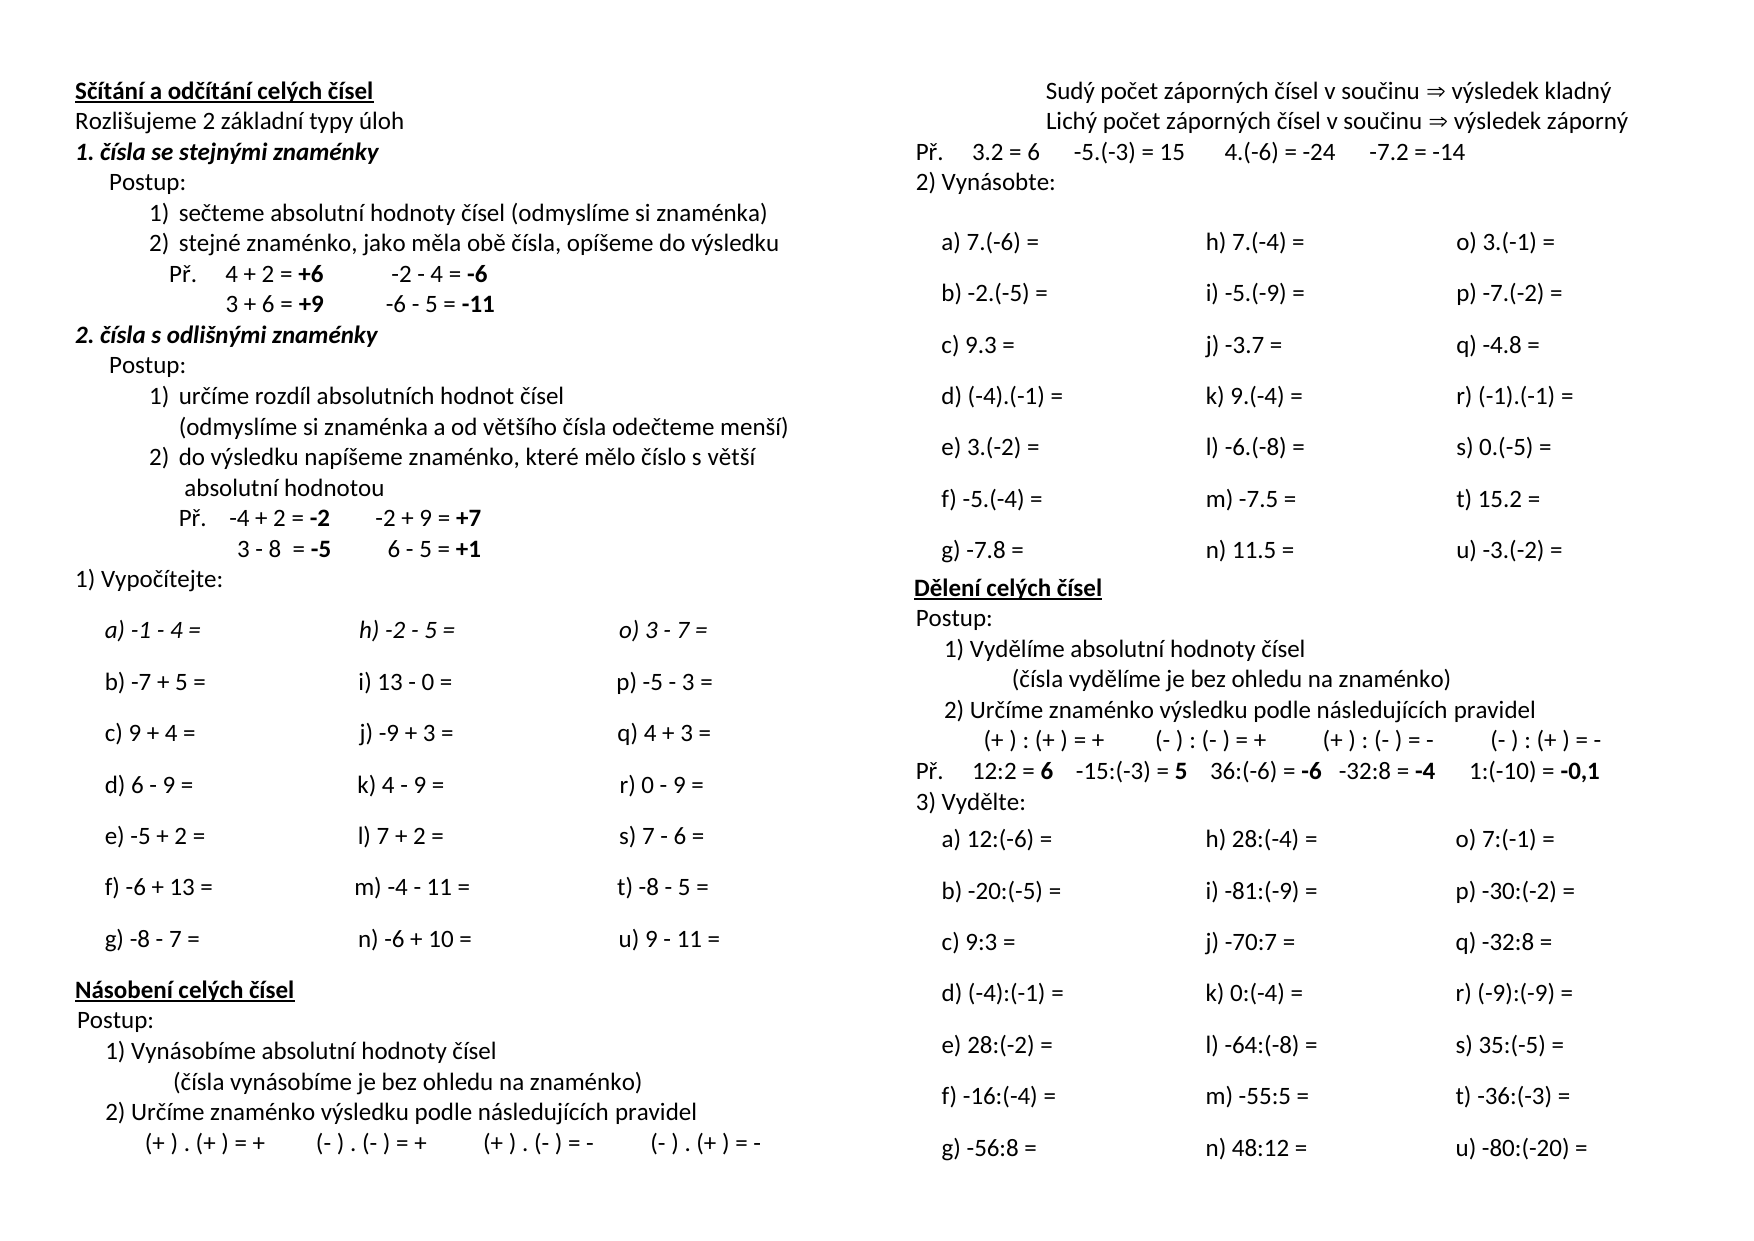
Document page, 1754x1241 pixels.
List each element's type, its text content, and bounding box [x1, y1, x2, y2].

text 2) Určíme znaménko výsledku podle následujících pravidel [916, 694, 1679, 724]
list určíme rozdíl absolutních hodnot čísel (odmyslíme si znaménka a od většího čísla odečteme menší) [149, 380, 840, 441]
text Sčítání a odčítání celých čísel [75, 75, 840, 106]
text Násobení celých čísel [75, 974, 840, 1005]
text Lichý počet záporných čísel v součinu výsledek záporný [916, 106, 1679, 136]
text 2) Vynásobte: [916, 167, 1679, 197]
text c) 9 + 4 = j) -9 + 3 = q) 4 + 3 = [104, 717, 840, 748]
text b) -7 + 5 = i) 13 - 0 = p) -5 - 3 = [104, 666, 840, 697]
text (+ ) . (+ ) = + (- ) . (- ) = + (+ ) . (- ) = - (- ) . (+ ) = - [77, 1127, 840, 1157]
text Postup: [75, 350, 840, 380]
text 3) Vydělte: [916, 786, 1679, 816]
text (čísla vynásobíme je bez ohledu na znaménko) [77, 1066, 840, 1096]
text Př. -4 + 2 = -2 -2 + 9 = +7 [178, 502, 840, 533]
text Sudý počet záporných čísel v součinu výsledek kladný [916, 75, 1679, 106]
text Př. 3.2 = 6 -5.(-3) = 15 4.(-6) = -24 -7.2 = -14 [916, 136, 1679, 167]
text 2. čísla s odlišnými znaménky [75, 319, 840, 350]
text Postup: [75, 167, 840, 197]
text (čísla vydělíme je bez ohledu na znaménko) [916, 663, 1679, 694]
text Rozlišujeme 2 základní typy úloh [75, 106, 840, 136]
text Dělení celých čísel [914, 572, 1679, 602]
text Postup: [77, 1005, 840, 1035]
list do výsledku napíšeme znaménko, které mělo číslo s větší absolutní hodnotou [149, 441, 840, 502]
text Př. 12:2 = 6 -15:(-3) = 5 36:(-6) = -6 -32:8 = -4 1:(-10) = -0,1 [916, 755, 1679, 786]
text Postup: [916, 602, 1679, 633]
list sečteme absolutní hodnoty čísel (odmyslíme si znaménka) [149, 197, 840, 228]
text 1. čísla se stejnými znaménky [75, 136, 840, 167]
text 3 - 8 = -5 6 - 5 = +1 [169, 533, 840, 563]
text f) -6 + 13 = m) -4 - 11 = t) -8 - 5 = [104, 871, 840, 902]
text 1) Vypočítejte: [75, 563, 840, 594]
text g) -8 - 7 = n) -6 + 10 = u) 9 - 11 = [104, 923, 840, 953]
text 3 + 6 = +9 -6 - 5 = -11 [169, 289, 840, 319]
text 1) Vynásobíme absolutní hodnoty čísel [77, 1035, 840, 1066]
text 2) Určíme znaménko výsledku podle následujících pravidel [77, 1096, 840, 1127]
list stejné znaménko, jako měla obě čísla, opíšeme do výsledku [149, 228, 840, 258]
text 1) Vydělíme absolutní hodnoty čísel [916, 633, 1679, 663]
text (+ ) : (+ ) = + (- ) : (- ) = + (+ ) : (- ) = - (- ) : (+ ) = - [916, 724, 1679, 755]
text d) 6 - 9 = k) 4 - 9 = r) 0 - 9 = [104, 769, 840, 799]
text e) -5 + 2 = l) 7 + 2 = s) 7 - 6 = [104, 820, 840, 851]
text a) -1 - 4 = h) -2 - 5 = o) 3 - 7 = [104, 615, 840, 645]
text Př. 4 + 2 = +6 -2 - 4 = -6 [169, 258, 840, 289]
